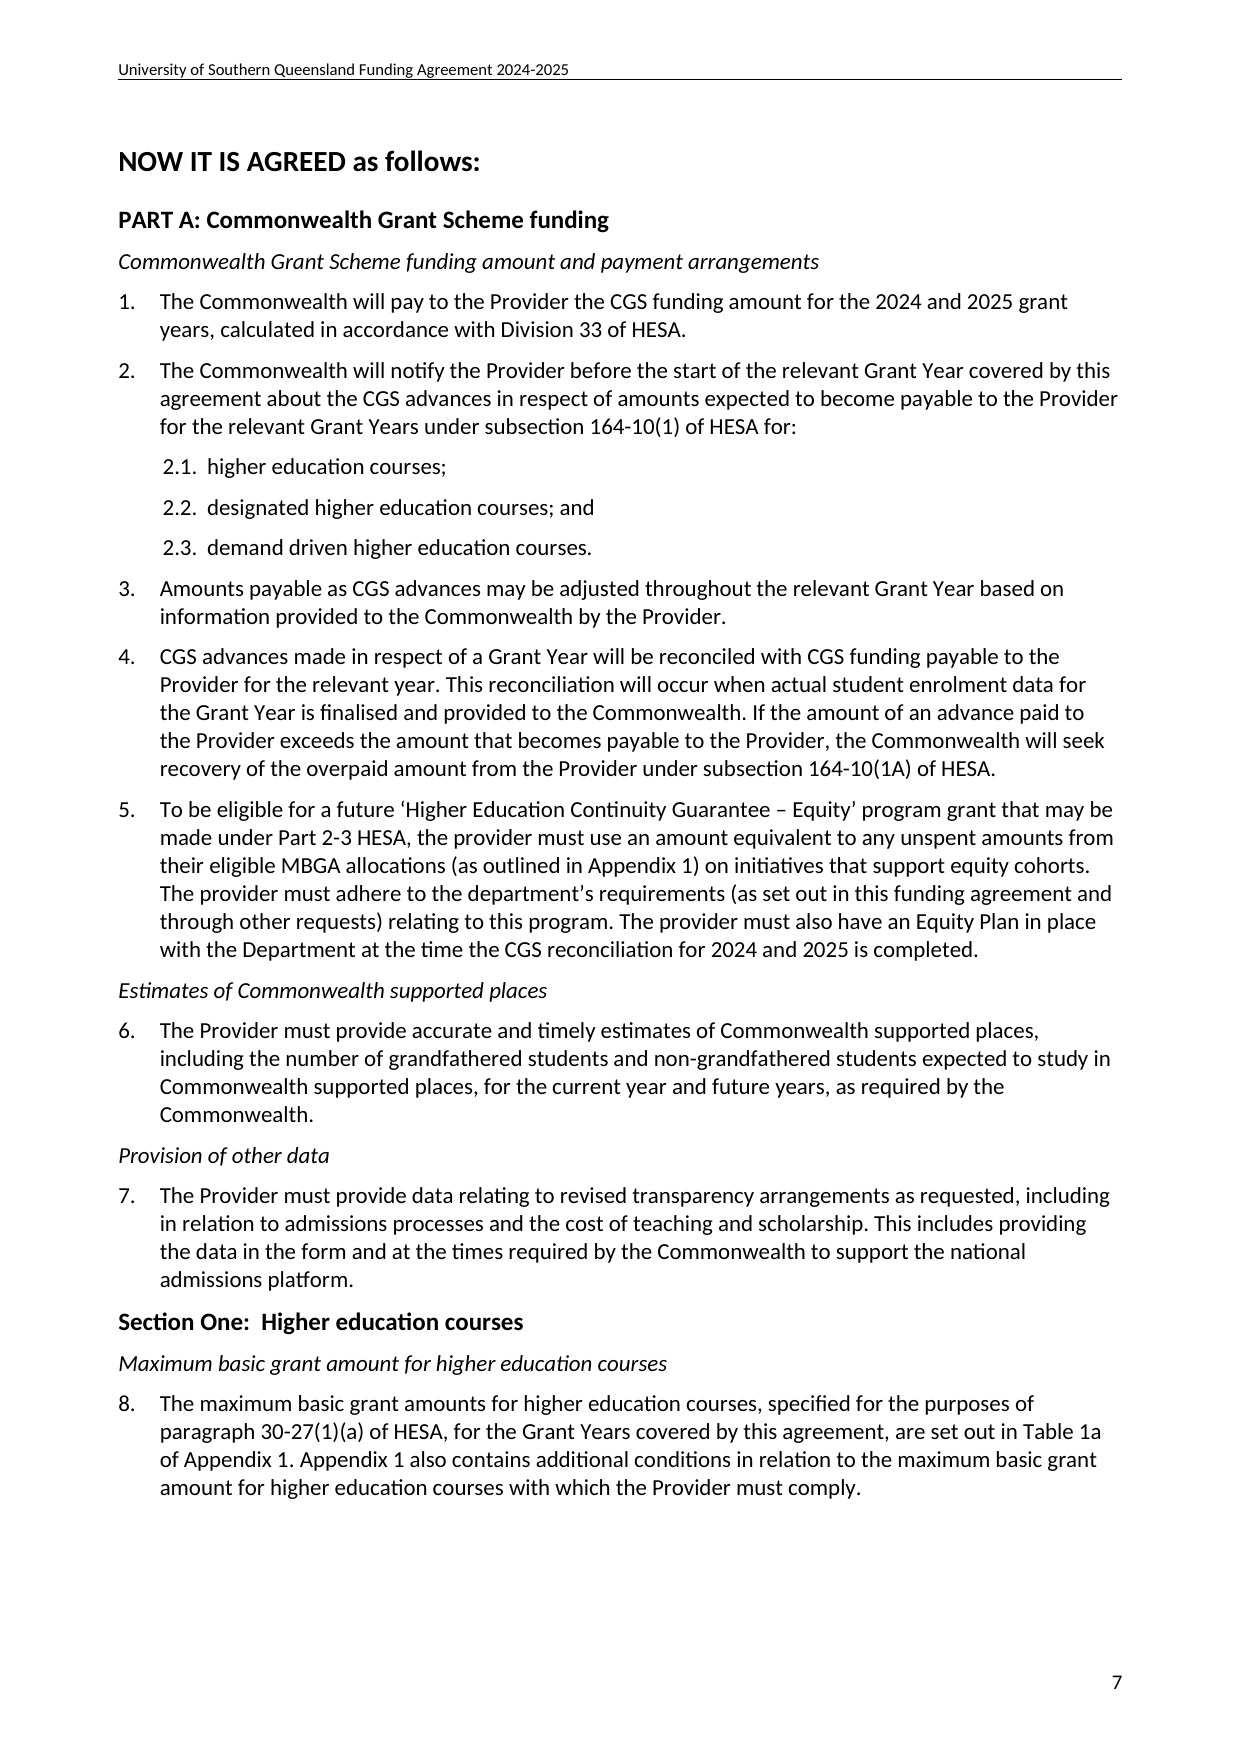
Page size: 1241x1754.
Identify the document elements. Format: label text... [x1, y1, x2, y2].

list demand driven higher education courses. [162, 533, 1122, 561]
list The Commonwealth will pay to the Provider the CGS funding amount for the 2024 and 2025 grant years, calculated in accordance with Division 33 of HESA. [118, 287, 1122, 343]
list The maximum basic grant amounts for higher education courses, specified for the purposes of paragraph 30-27(1)(a) of HESA, for the Grant Years covered by this agreement, are set out in Table 1a of Appendix 1. Appendix 1 also contains additional conditions in relation to the maximum basic grant amount for higher education courses with which the Provider must comply. [118, 1389, 1122, 1502]
list designated higher education courses; and [162, 493, 1122, 521]
text Estimates of Commonwealth supported places [118, 976, 1122, 1004]
text Provision of other data [118, 1141, 1122, 1169]
list The Provider must provide accurate and timely estimates of Commonwealth supported places, including the number of grandfathered students and non-grandfathered students expected to study in Commonwealth supported places, for the current year and future years, as required by the Commonwealth. [118, 1016, 1122, 1128]
text Commonwealth Grant Scheme funding amount and payment arrangements [118, 247, 1122, 275]
text Section One: Higher education courses [118, 1306, 1122, 1336]
list CGS advances made in respect of a Grant Year will be reconciled with CGS funding payable to the Provider for the relevant year. This reconciliation will occur when actual student enrolment data for the Grant Year is finalised and provided to the Commonwealth. If the amount of an advance paid to the Provider exceeds the amount that becomes payable to the Provider, the Commonwealth will seek recovery of the overpaid amount from the Provider under subsection 164-10(1A) of HESA. [118, 642, 1122, 783]
subtitle PART A: Commonwealth Grant Scheme funding [118, 204, 1122, 234]
list To be eligible for a future ‘Higher Education Continuity Guarantee – Equity’ program grant that may be made under Part 2-3 HESA, the provider must use an amount equivalent to any unspent amounts from their eligible MBGA allocations (as outlined in Appendix 1) on initiatives that support equity cohorts. The provider must adhere to the department’s requirements (as set out in this funding agreement and through other requests) relating to this program. The provider must also have an Equity Plan in place with the Department at the time the CGS reconciliation for 2024 and 2025 is completed. [118, 795, 1122, 963]
list higher education courses; [162, 452, 1122, 480]
list The Commonwealth will notify the Provider before the start of the relevant Grant Year covered by this agreement about the CGS advances in respect of amounts expected to become payable to the Provider for the relevant Grant Years under subsection 164-10(1) of HESA for: [118, 356, 1122, 440]
list Amounts payable as CGS advances may be adjusted throughout the relevant Grant Year based on information provided to the Commonwealth by the Provider. [118, 574, 1122, 630]
subtitle NOW IT IS AGREED as follows: [118, 143, 1122, 179]
list The Provider must provide data relating to revised transparency arrangements as requested, including in relation to admissions processes and the cost of teaching and scholarship. This includes providing the data in the form and at the times required by the Commonwealth to support the national admissions platform. [118, 1181, 1122, 1293]
text Maximum basic grant amount for higher education courses [118, 1349, 1122, 1377]
